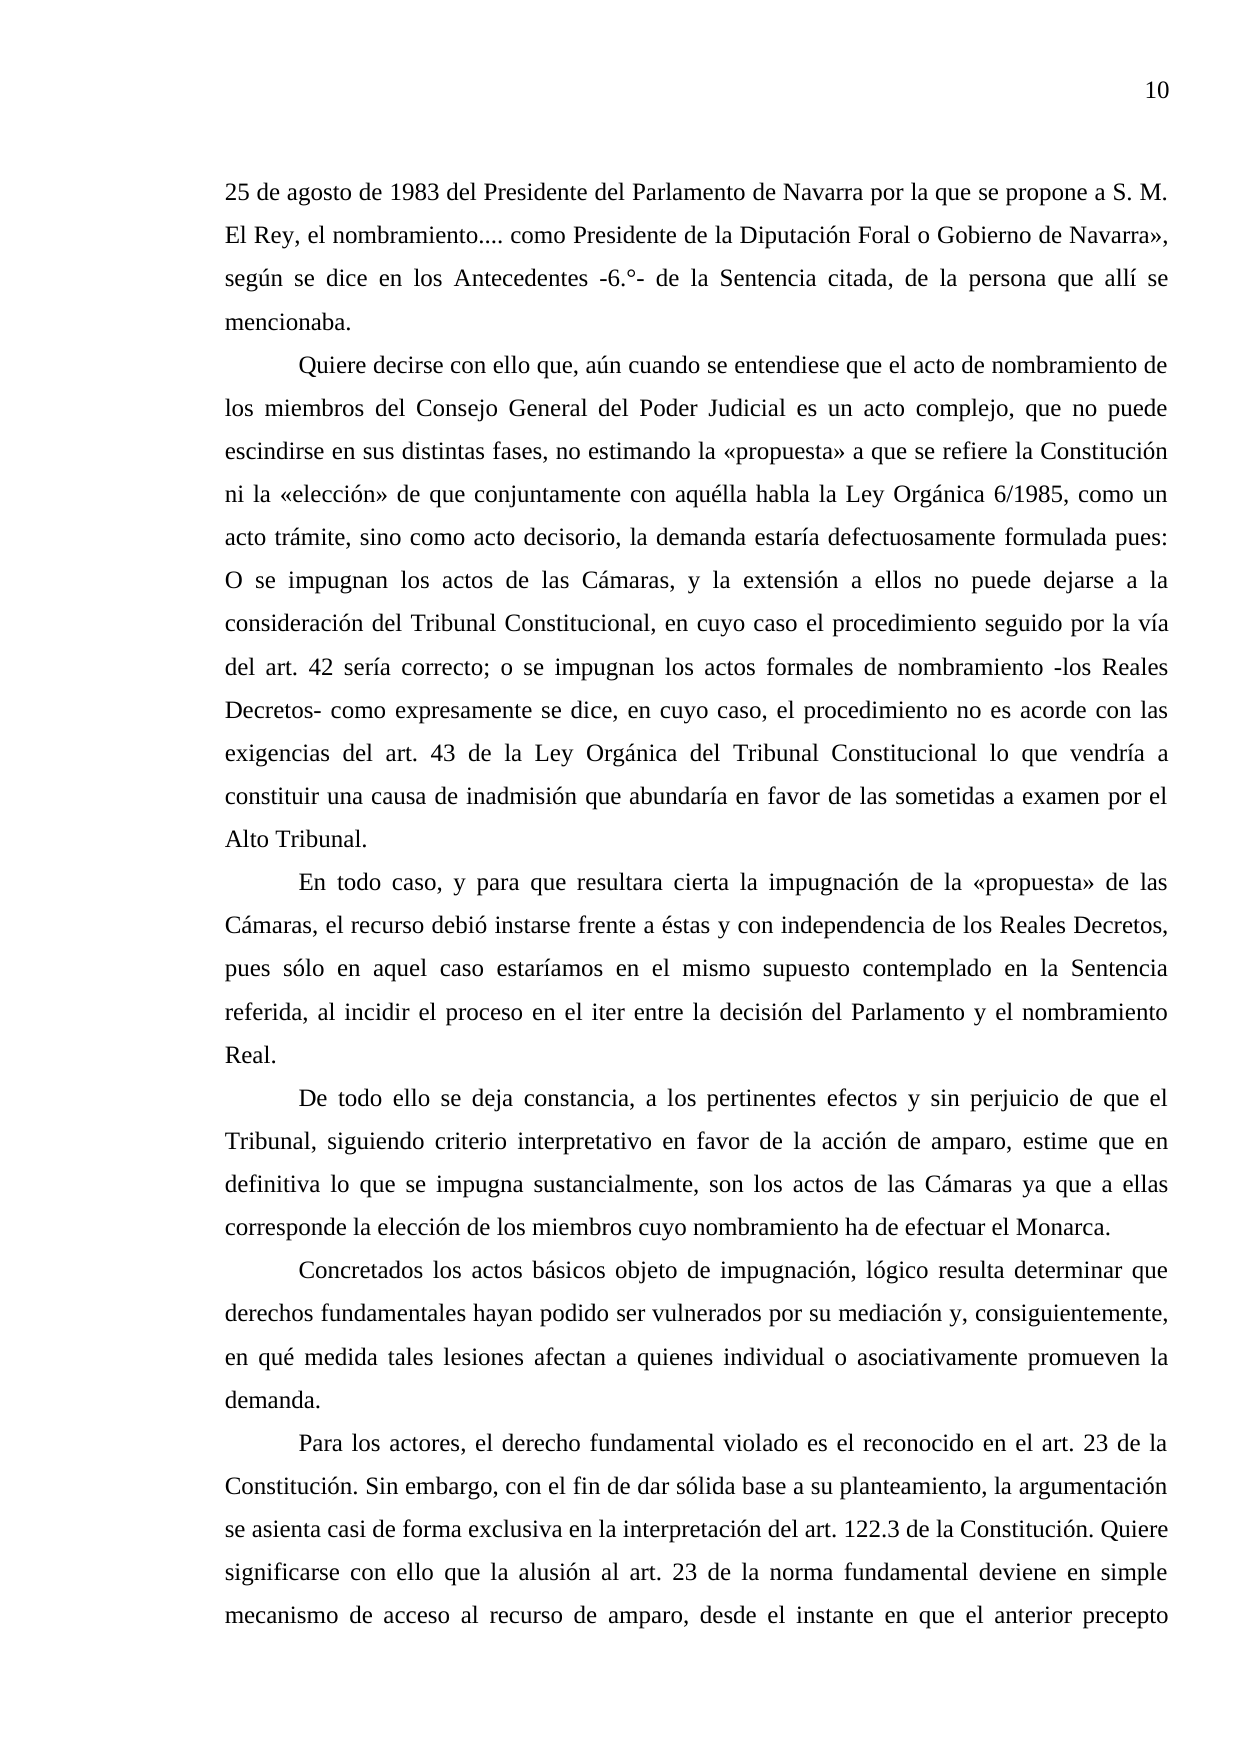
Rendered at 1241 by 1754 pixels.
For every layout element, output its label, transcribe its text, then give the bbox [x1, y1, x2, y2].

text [224, 177, 1169, 335]
text De todo ello se deja constancia, a los pertinentes efectos y sin perjuicio de que el Tribunal, siguiendo criterio interpretativo en favor de la acción de amparo, estime que en definitiva lo que se impugna sustancialmente, son los actos de las Cámaras ya que a ellas corresponde la elección de los miembros cuyo nombramiento ha de efectuar el Monarca. [224, 1083, 1169, 1241]
text En todo caso, y para que resultara cierta la impugnación de la «propuesta» de las Cámaras, el recurso debió instarse frente a éstas y con independencia de los Reales Decretos, pues sólo en aquel caso estaríamos en el mismo supuesto contemplado en la Sentencia referida, al incidir el proceso en el iter entre la decisión del Parlamento y el nombramiento Real. [224, 867, 1169, 1068]
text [224, 1428, 1169, 1629]
text Quiere decirse con ello que, aún cuando se entendiese que el acto de nombramiento de los miembros del Consejo General del Poder Judicial es un acto complejo, que no puede escindirse en sus distintas fases, no estimando la «propuesta» a que se refiere la Constitución ni la «elección» de que conjuntamente con aquélla habla la Ley Orgánica 6/1985, como un acto trámite, sino como acto decisorio, la demanda estaría defectuosamente formulada pues: O se impugnan los actos de las Cámaras, y la extensión a ellos no puede dejarse a la consideración del Tribunal Constitucional, en cuyo caso el procedimiento seguido por la vía del art. 42 sería correcto; o se impugnan los actos formales de nombramiento -los Reales Decretos- como expresamente se dice, en cuyo caso, el procedimiento no es acorde con las exigencias del art. 43 de la Ley Orgánica del Tribunal Constitucional lo que vendría a constituir una causa de inadmisión que abundaría en favor de las sometidas a examen por el Alto Tribunal. [224, 350, 1169, 853]
text Concretados los actos básicos objeto de impugnación, lógico resulta determinar que derechos fundamentales hayan podido ser vulnerados por su mediación y, consiguientemente, en qué medida tales lesiones afectan a quienes individual o asociativamente promueven la demanda. [224, 1255, 1169, 1413]
